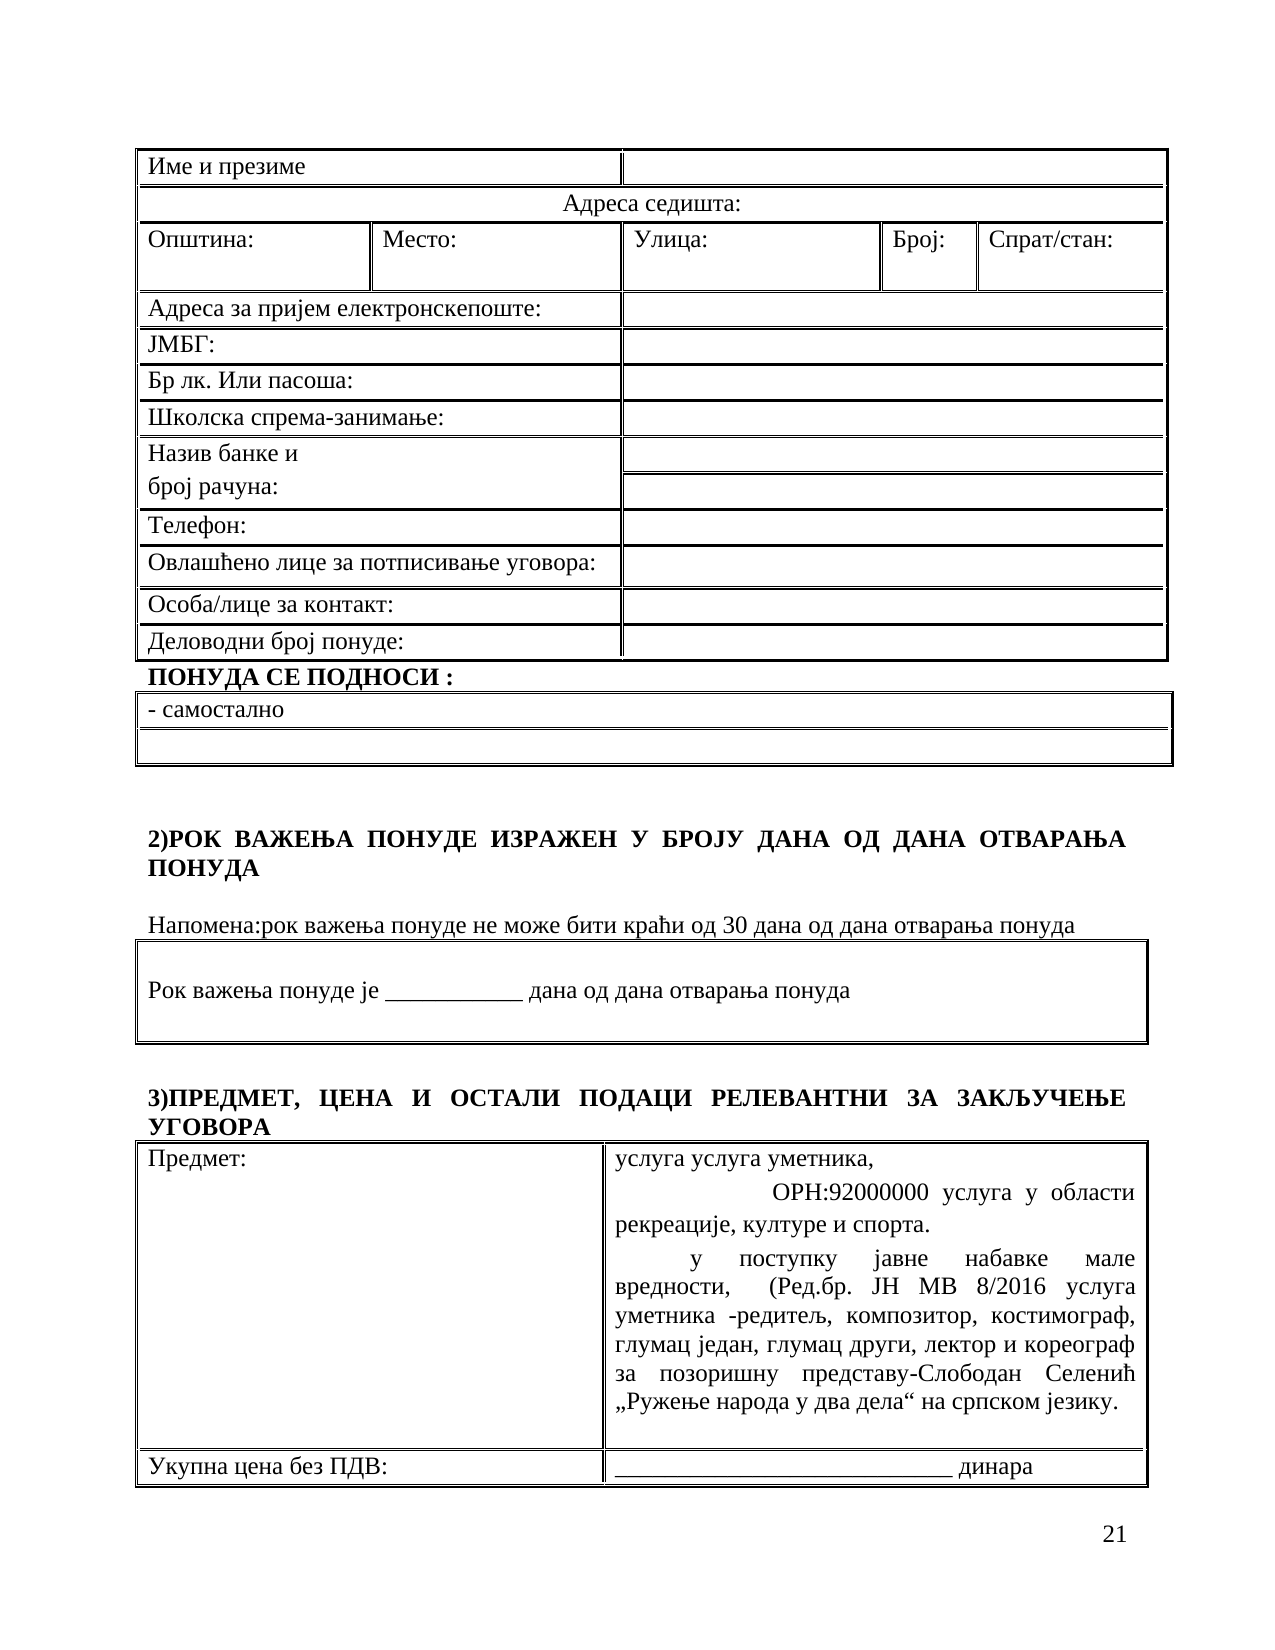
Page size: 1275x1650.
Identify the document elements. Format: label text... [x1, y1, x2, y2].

table_cell [624, 508, 1167, 544]
table_cell [138, 727, 1171, 763]
table_cell Улица: [624, 224, 879, 290]
table_cell Телефон: [136, 508, 620, 544]
text ПОНУДА СЕ ПОДНОСИ : [148, 662, 1127, 691]
table_cell [624, 326, 1166, 362]
table_cell [624, 471, 1166, 507]
table_header - самостално [138, 694, 1171, 727]
table_cell Број: [883, 224, 976, 290]
table_cell [622, 623, 1167, 659]
table_cell Општина: [136, 221, 369, 290]
table_cell [624, 363, 1167, 399]
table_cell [604, 1448, 1146, 1484]
table_cell Адреса за пријем електронскепоште: [138, 290, 621, 326]
text Напомена:рок важења понуде не може бити краћи од 30 дана од дана отварања понуда [148, 910, 1127, 939]
table_header Име и презиме [138, 151, 622, 184]
table_cell Школска спрема-занимање: [138, 399, 620, 435]
table_header Рок важења понуде је ___________ дана од дана отварања понуда [138, 942, 1146, 1041]
table_cell [624, 586, 1166, 622]
table_cell Особа/лице за контакт: [138, 586, 621, 622]
text 3)ПРЕДМЕТ, ЦЕНА И ОСТАЛИ ПОДАЦИ РЕЛЕВАНТНИ ЗА ЗАКЉУЧЕЊЕ УГОВОРА [148, 1083, 1127, 1140]
table_cell [624, 399, 1166, 435]
table_cell [624, 544, 1166, 586]
table_cell Бр лк. Или пасоша: [136, 363, 620, 399]
table_cell Спрат/стан: [979, 221, 1167, 290]
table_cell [138, 1448, 604, 1484]
table_cell [624, 290, 1166, 326]
table_cell Адреса седишта: [136, 184, 1167, 221]
table_cell Назив банке и број рачуна: [138, 435, 621, 507]
text 2)РОК ВАЖЕЊА ПОНУДЕ ИЗРАЖЕН У БРОЈУ ДАНА ОД ДАНА ОТВАРАЊА ПОНУДА [148, 824, 1127, 881]
table_header услуга услуга уметника, ОРН:92000000 услуга у области рекреације, културе и спорта. у поступку јавне набавке мале вредности, (Ред.бр. ЈН МВ 8/2016 услуга уметника -редитељ, композитор, костимограф, глумац један, глумац други, лектор и кореограф за позоришну представу-Слободан Селенић „Ружење народа у два дела“ на српском језику. [604, 1143, 1146, 1448]
table_cell Деловодни број понуде: [136, 623, 622, 659]
table_cell [624, 435, 1166, 471]
table_header [622, 150, 1166, 184]
table_cell Место: [373, 224, 620, 290]
table_header Предмет: [138, 1144, 604, 1448]
table_cell Овлашћено лице за потписивање уговора: [138, 544, 620, 586]
table_cell ЈМБГ: [138, 326, 621, 362]
